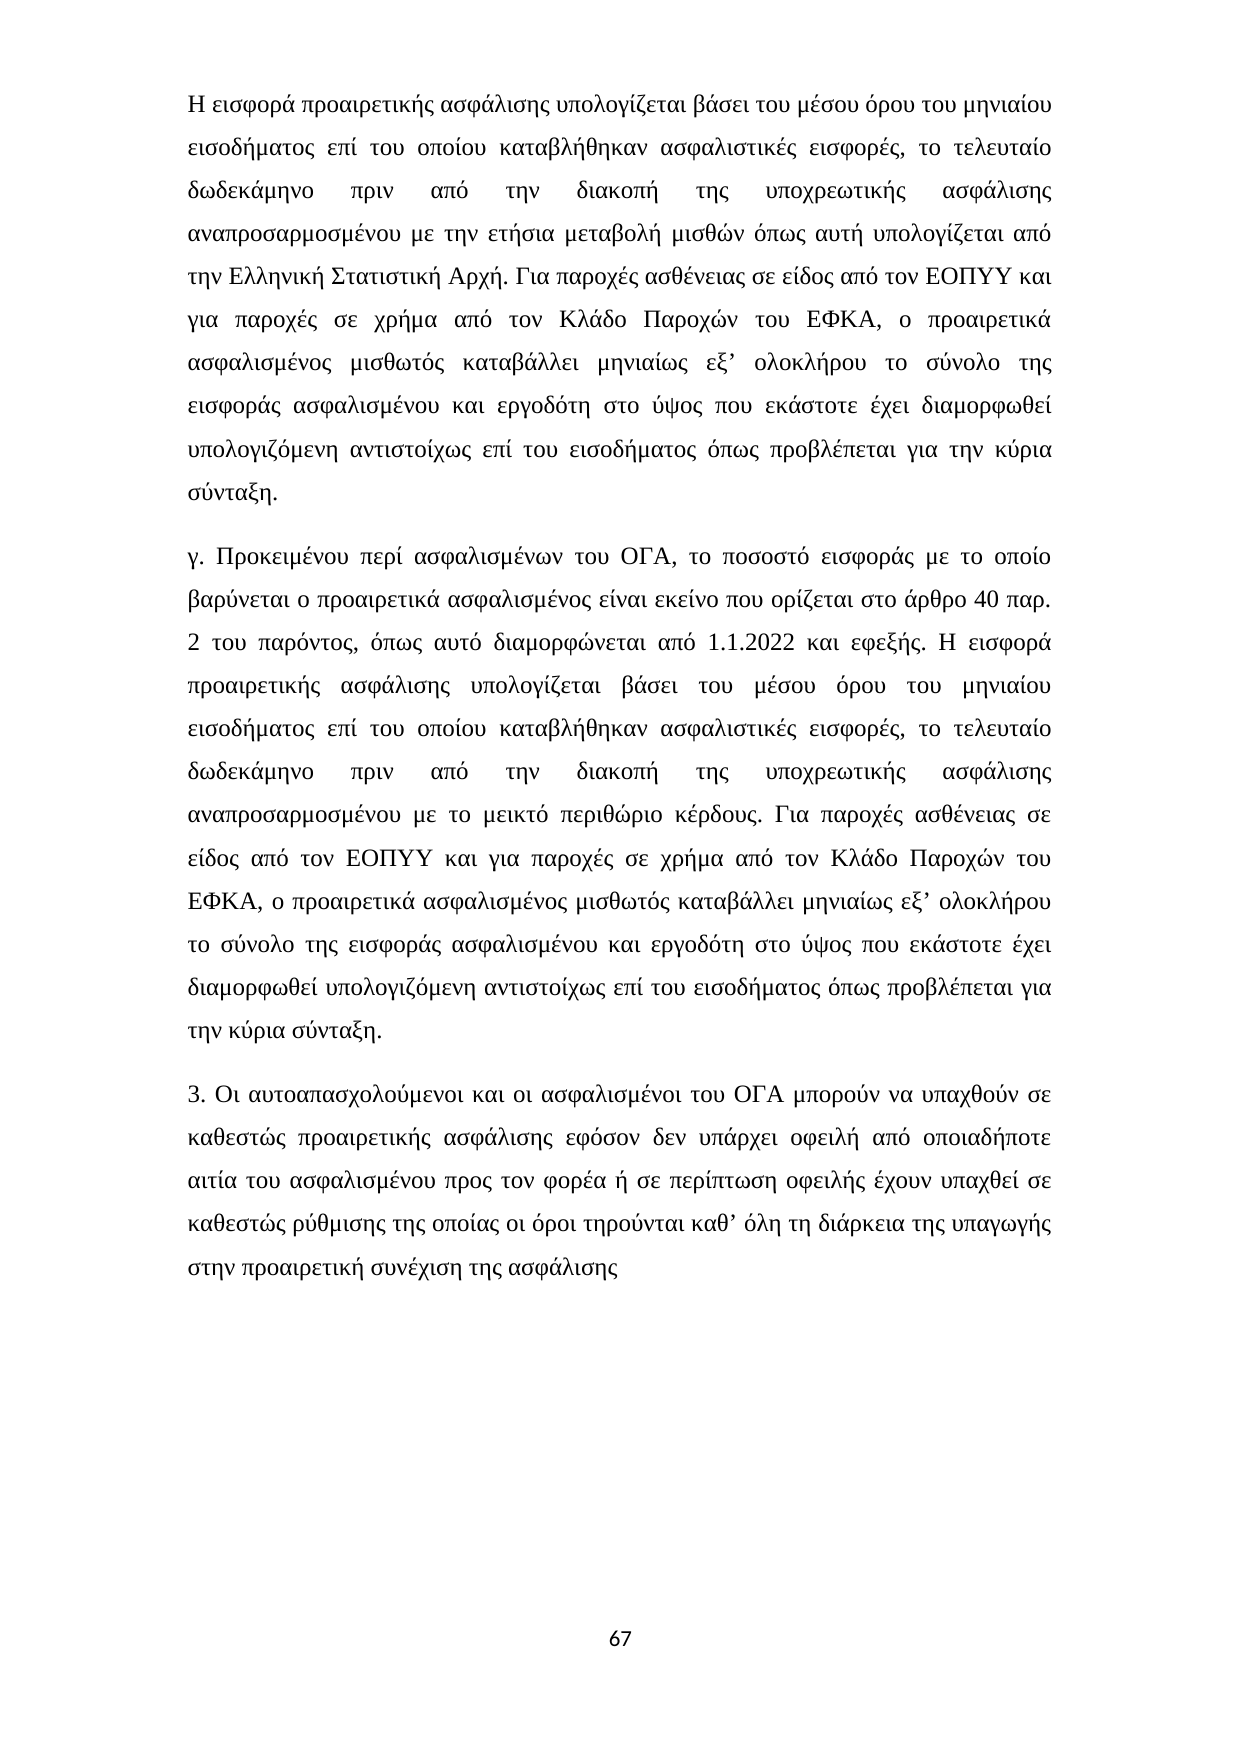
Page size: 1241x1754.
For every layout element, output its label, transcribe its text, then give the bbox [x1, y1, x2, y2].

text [187, 89, 1053, 506]
text γ. Προκειμένου περί ασφαλισμένων του ΟΓΑ, το ποσοστό εισφοράς με το οποίο βαρύνεται ο προαιρετικά ασφαλισμένος είναι εκείνο που ορίζεται στο άρθρο 40 παρ. 2 του παρόντος, όπως αυτό διαμορφώνεται από 1.1.2022 και εφεξής. Η εισφορά προαιρετικής ασφάλισης υπολογίζεται βάσει του μέσου όρου του μηνιαίου εισοδήματος επί του οποίου καταβλήθηκαν ασφαλιστικές εισφορές, το τελευταίο δωδεκάμηνο πριν από την διακοπή της υποχρεωτικής ασφάλισης αναπροσαρμοσμένου με το μεικτό περιθώριο κέρδους. Για παροχές ασθένειας σε είδος από τον ΕΟΠΥΥ και για παροχές σε χρήμα από τον Κλάδο Παροχών του ΕΦΚΑ, ο προαιρετικά ασφαλισμένος μισθωτός καταβάλλει μηνιαίως εξ’ ολοκλήρου το σύνολο της εισφοράς ασφαλισμένου και εργοδότη στο ύψος που εκάστοτε έχει διαμορφωθεί υπολογιζόμενη αντιστοίχως επί του εισοδήματος όπως προβλέπεται για την κύρια σύνταξη. [187, 541, 1053, 1044]
text 3. Οι αυτοαπασχολούμενοι και οι ασφαλισμένοι του ΟΓΑ μπορούν να υπαχθούν σε καθεστώς προαιρετικής ασφάλισης εφόσον δεν υπάρχει οφειλή από οποιαδήποτε αιτία του ασφαλισμένου προς τον φορέα ή σε περίπτωση οφειλής έχουν υπαχθεί σε καθεστώς ρύθμισης της οποίας οι όροι τηρούνται καθ’ όλη τη διάρκεια της υπαγωγής στην προαιρετική συνέχιση της ασφάλισης [187, 1079, 1053, 1280]
